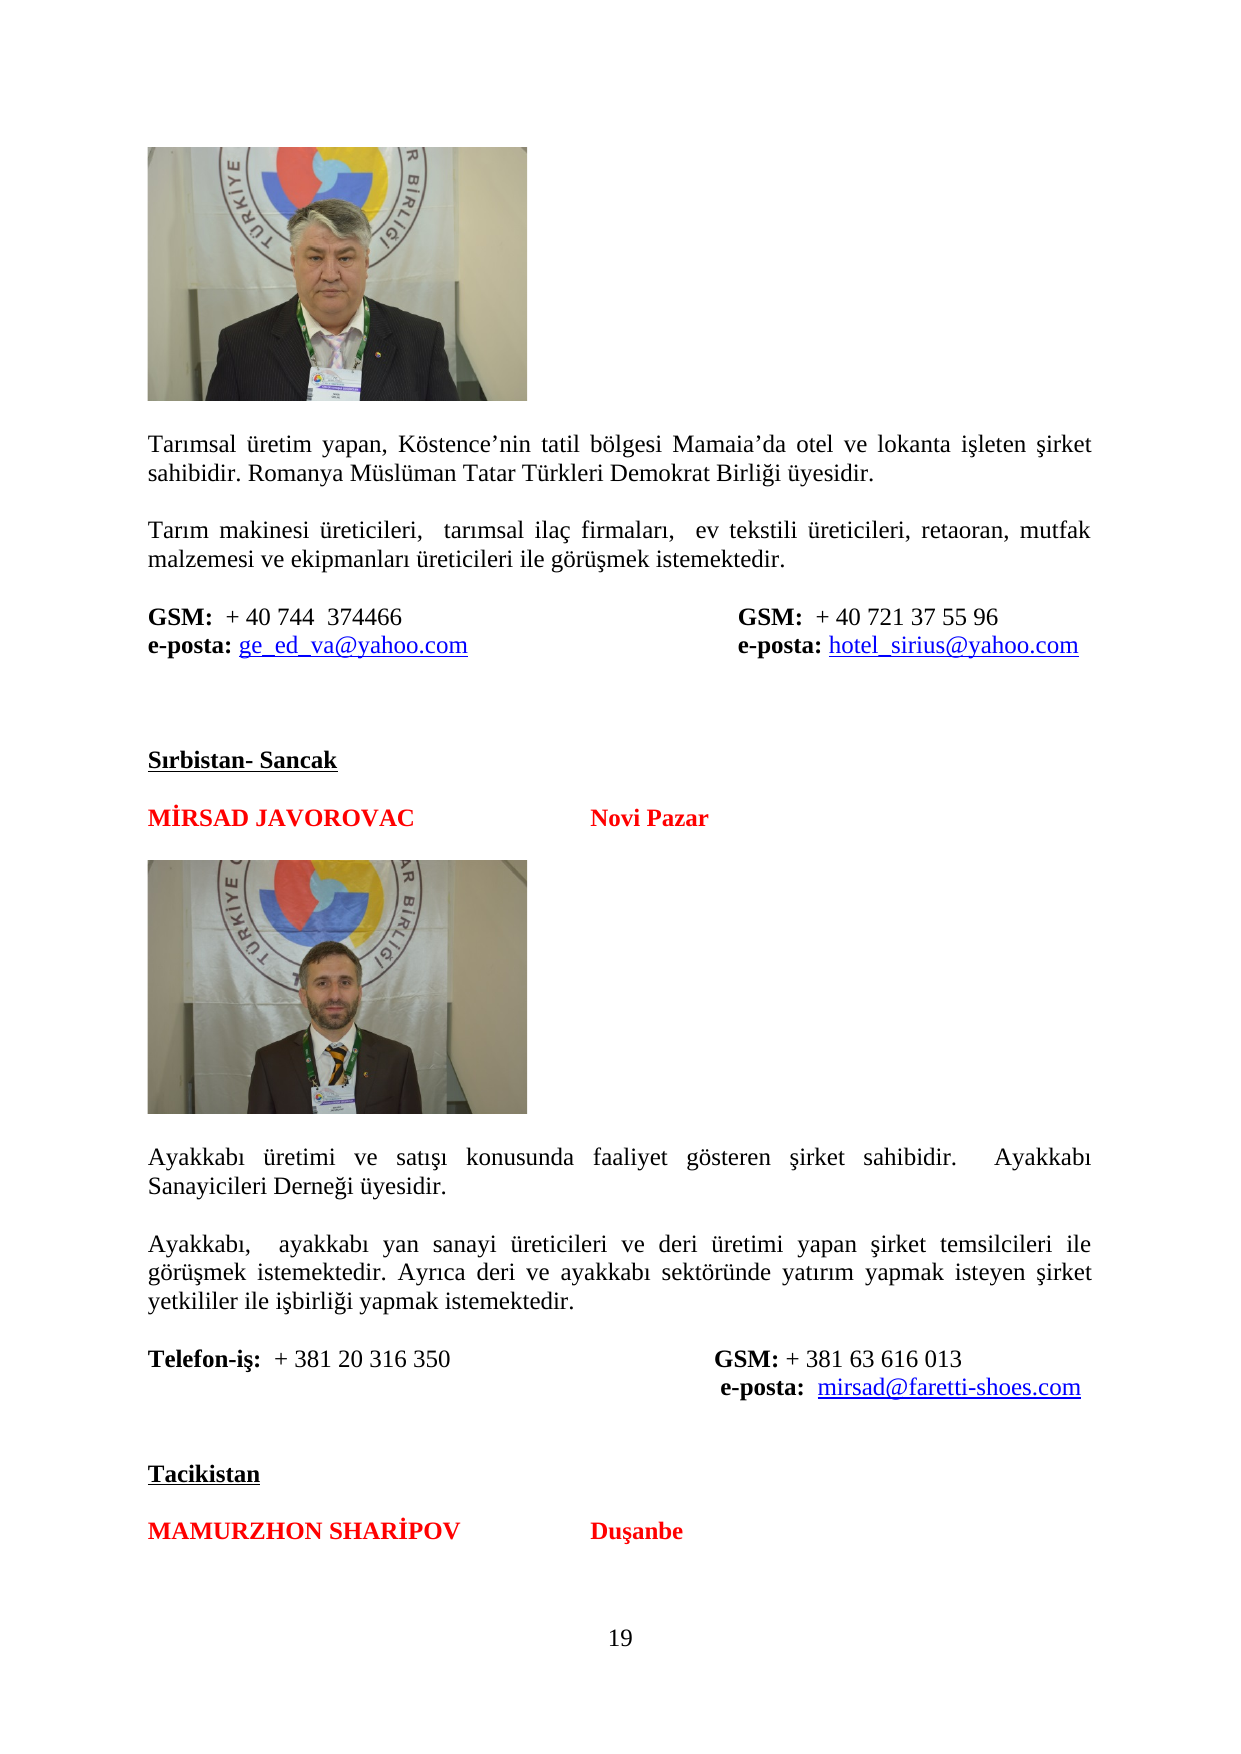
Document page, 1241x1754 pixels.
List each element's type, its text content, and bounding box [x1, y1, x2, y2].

picture [147, 147, 528, 401]
text Tarımsal üretim yapan, Köstence’nin tatil bölgesi Mamaia’da otel ve lokanta işleten şirket sahibidir. Romanya Müslüman Tatar Türkleri Demokrat Birliği üyesidir. [148, 429, 1093, 487]
text Ayakkabı üretimi ve satışı konusunda faaliyet gösteren şirket sahibidir. Ayakkabı Sanayicileri Derneği üyesidir. [148, 1142, 1093, 1200]
text Sırbistan- Sancak [148, 746, 1093, 803]
text MİRSAD JAVOROVAC Novi Pazar [148, 803, 1093, 832]
text Tarım makinesi üreticileri, tarımsal ilaç firmaları, ev tekstili üreticileri, retaoran, mutfak malzemesi ve ekipmanları üreticileri ile görüşmek istemektedir. [148, 516, 1093, 573]
text GSM: + 40 744 374466 GSM: + 40 721 37 55 96 [148, 602, 1093, 631]
text Telefon-iş: + 381 20 316 350 GSM: + 381 63 616 013 [148, 1344, 1093, 1372]
picture [147, 860, 528, 1114]
text Ayakkabı, ayakkabı yan sanayi üreticileri ve deri üretimi yapan şirket temsilcileri ile görüşmek istemektedir. Ayrıca deri ve ayakkabı sektöründe yatırım yapmak isteyen şirket yetkililer ile işbirliği yapmak istemektedir. [148, 1229, 1093, 1315]
text e-posta: mirsad@faretti-shoes.com [590, 1372, 1093, 1401]
text Tacikistan [148, 1459, 1093, 1487]
text e-posta: ge_ed_va@yahoo.com e-posta: hotel_sirius@yahoo.com [148, 631, 1093, 659]
text MAMURZHON SHARİPOV Duşanbe [148, 1516, 1093, 1545]
